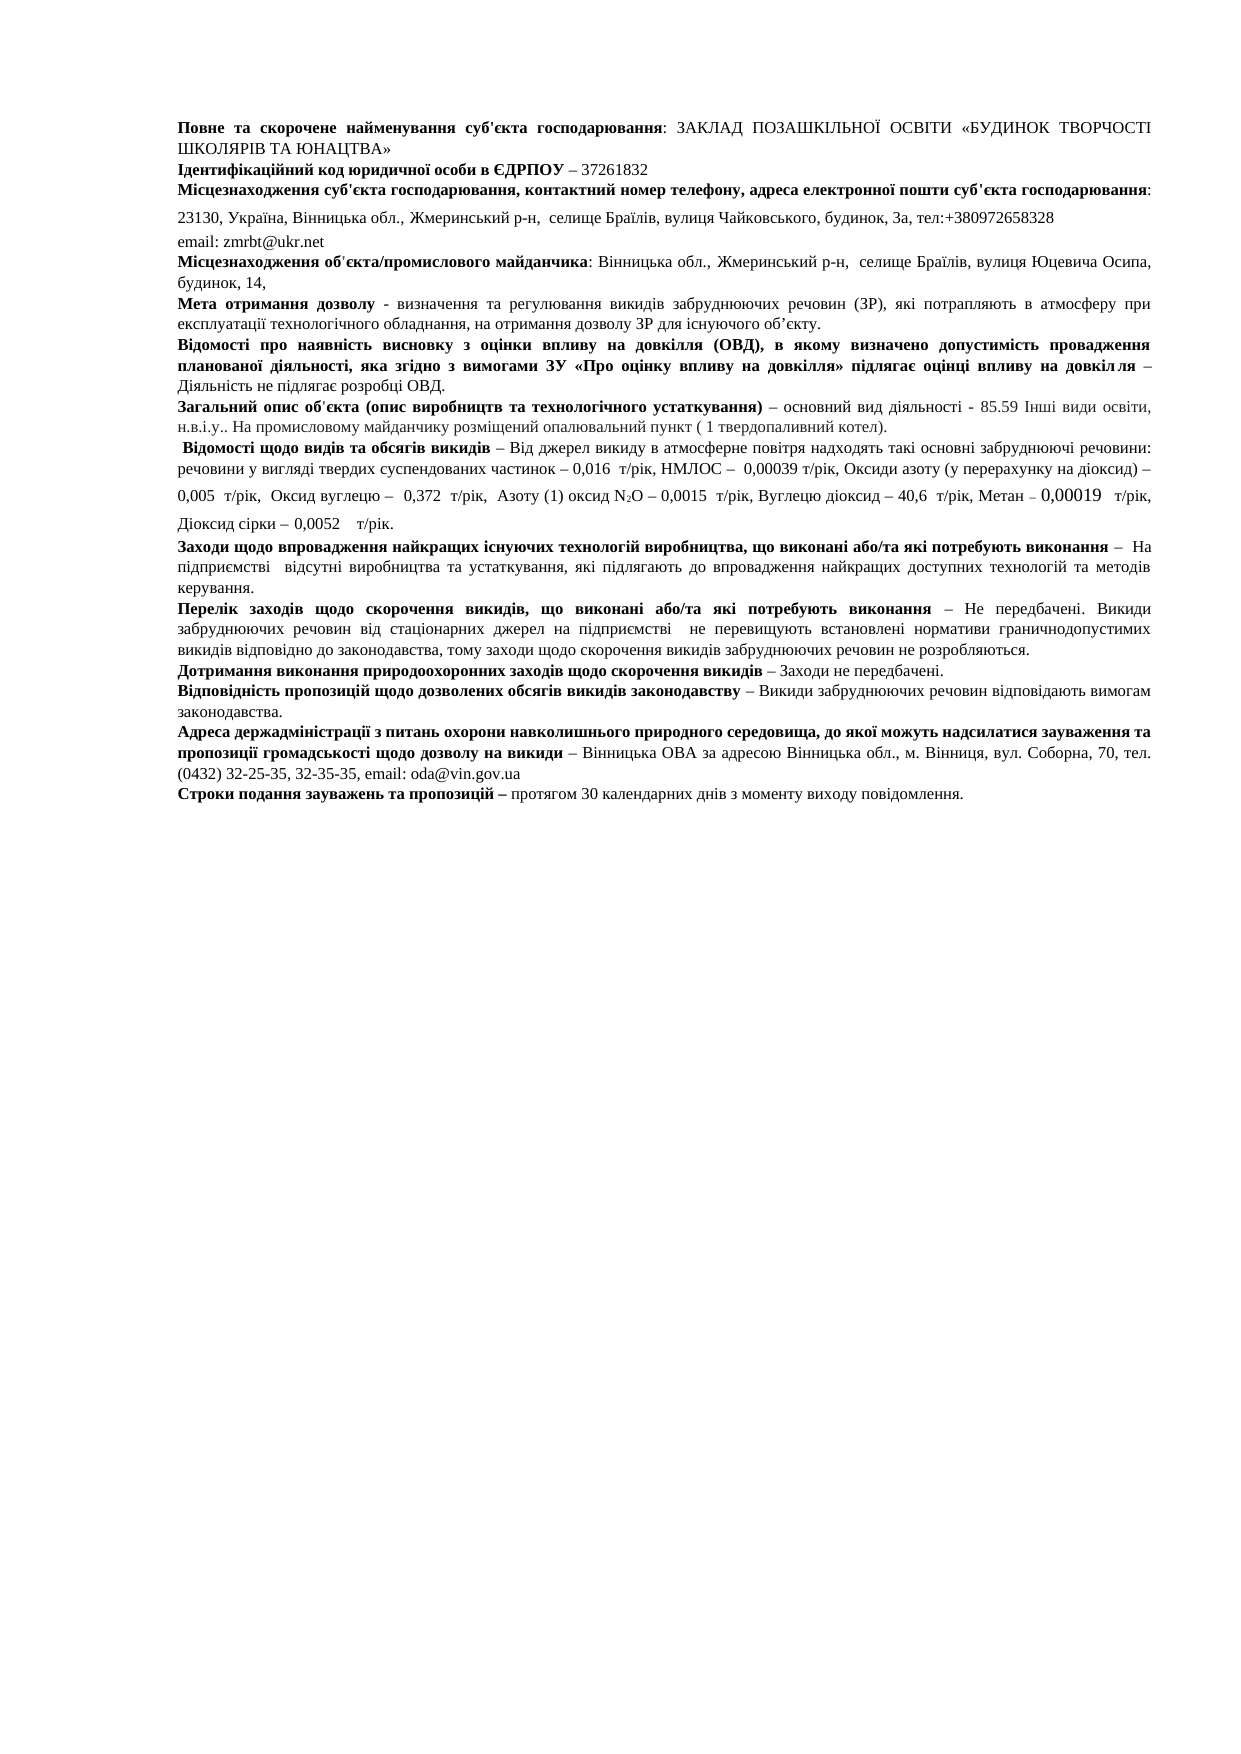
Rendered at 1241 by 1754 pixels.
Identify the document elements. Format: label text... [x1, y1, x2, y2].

text Місцезнаходження об'єкта/промислового майданчика: Вінницька обл., Жмеринський р-н, селище Браїлів, вулиця Юцевича Осипа, будинок, 14, [177, 252, 1152, 292]
text Місцезнаходження суб'єкта господарювання, контактний номер телефону, адреса електронної пошти суб'єкта господарювання: 23130, Україна, Вінницька обл., Жмеринський р-н, селище Браїлів, вулиця Чайковського, будинок, 3а, тел:+380972658328 [177, 180, 1152, 229]
text Перелік заходів щодо скорочення викидів, що виконані або/та які потребують виконання – Не передбачені. Викиди забруднюючих речовин від стаціонарних джерел на підприємстві не перевищують встановлені нормативи граничнодопустимих викидів відповідно до законодавства, тому заходи щодо скорочення викидів забруднюючих речовин не розробляються. [177, 598, 1152, 659]
text Відомості щодо видів та обсягів викидів – Від джерел викиду в атмосферне повітря надходять такі основні забруднюючі речовини: речовини у вигляді твердих суспендованих частинок – 0,016 т/рік, НМЛОС – 0,00039 т/рік, Оксиди азоту (у перерахунку на діоксид) – 0,005 т/рік, Оксид вуглецю – 0,372 т/рік, Азоту (1) оксид N2O – 0,0015 т/рік, Вуглецю діоксид – 40,6 т/рік, Метан – 0,00019 т/рік, Діоксид сірки – 0,0052 т/рік. [177, 438, 1152, 534]
text email: zmrbt@ukr.net [177, 232, 1152, 251]
text Адреса держадміністрації з питань охорони навколишнього природного середовища, до якої можуть надсилатися зауваження та пропозиції громадськості щодо дозволу на викиди – Вінницька ОВА за адресою Вінницька обл., м. Вінниця, вул. Соборна, 70, тел. (0432) 32-25-35, 32-35-35, email: oda@vin.gov.ua [177, 722, 1152, 783]
text Повне та скорочене найменування суб'єкта господарювання: ЗАКЛАД ПОЗАШКІЛЬНОЇ ОСВІТИ «БУДИНОК ТВОРЧОСТІ ШКОЛЯРІВ ТА ЮНАЦТВА» [177, 118, 1152, 158]
text Відомості про наявність висновку з оцінки впливу на довкілля (ОВД), в якому визначено допустимість провадження планованої діяльності, яка згідно з вимогами ЗУ «Про оцінку впливу на довкілля» підлягає оцінці впливу на довкілля – Діяльність не підлягає розробці ОВД. [177, 335, 1152, 395]
text Ідентифікаційний код юридичної особи в ЄДРПОУ – 37261832 [177, 159, 1152, 178]
text Заходи щодо впровадження найкращих існуючих технологій виробництва, що виконані або/та які потребують виконання – На підприємстві відсутні виробництва та устаткування, які підлягають до впровадження найкращих доступних технологій та методів керування. [177, 537, 1152, 597]
text Загальний опис об'єкта (опис виробництв та технологічного устаткування) – основний вид діяльності - 85.59 Інші види освіти, н.в.і.у.. На промисловому майданчику розміщений опалювальний пункт ( 1 твердопаливний котел). [177, 397, 1152, 436]
text Мета отримання дозволу - визначення та регулювання викидів забруднюючих речовин (ЗР), які потрапляють в атмосферу при експлуатації технологічного обладнання, на отримання дозволу ЗР для існуючого об’єкту. [177, 293, 1152, 333]
text Строки подання зауважень та пропозицій – протягом 30 календарних днів з моменту виходу повідомлення. [177, 784, 1152, 803]
text Дотримання виконання природоохоронних заходів щодо скорочення викидів – Заходи не передбачені. [177, 660, 1152, 679]
text Відповідність пропозицій щодо дозволених обсягів викидів законодавству – Викиди забруднюючих речовин відповідають вимогам законодавства. [177, 681, 1152, 721]
